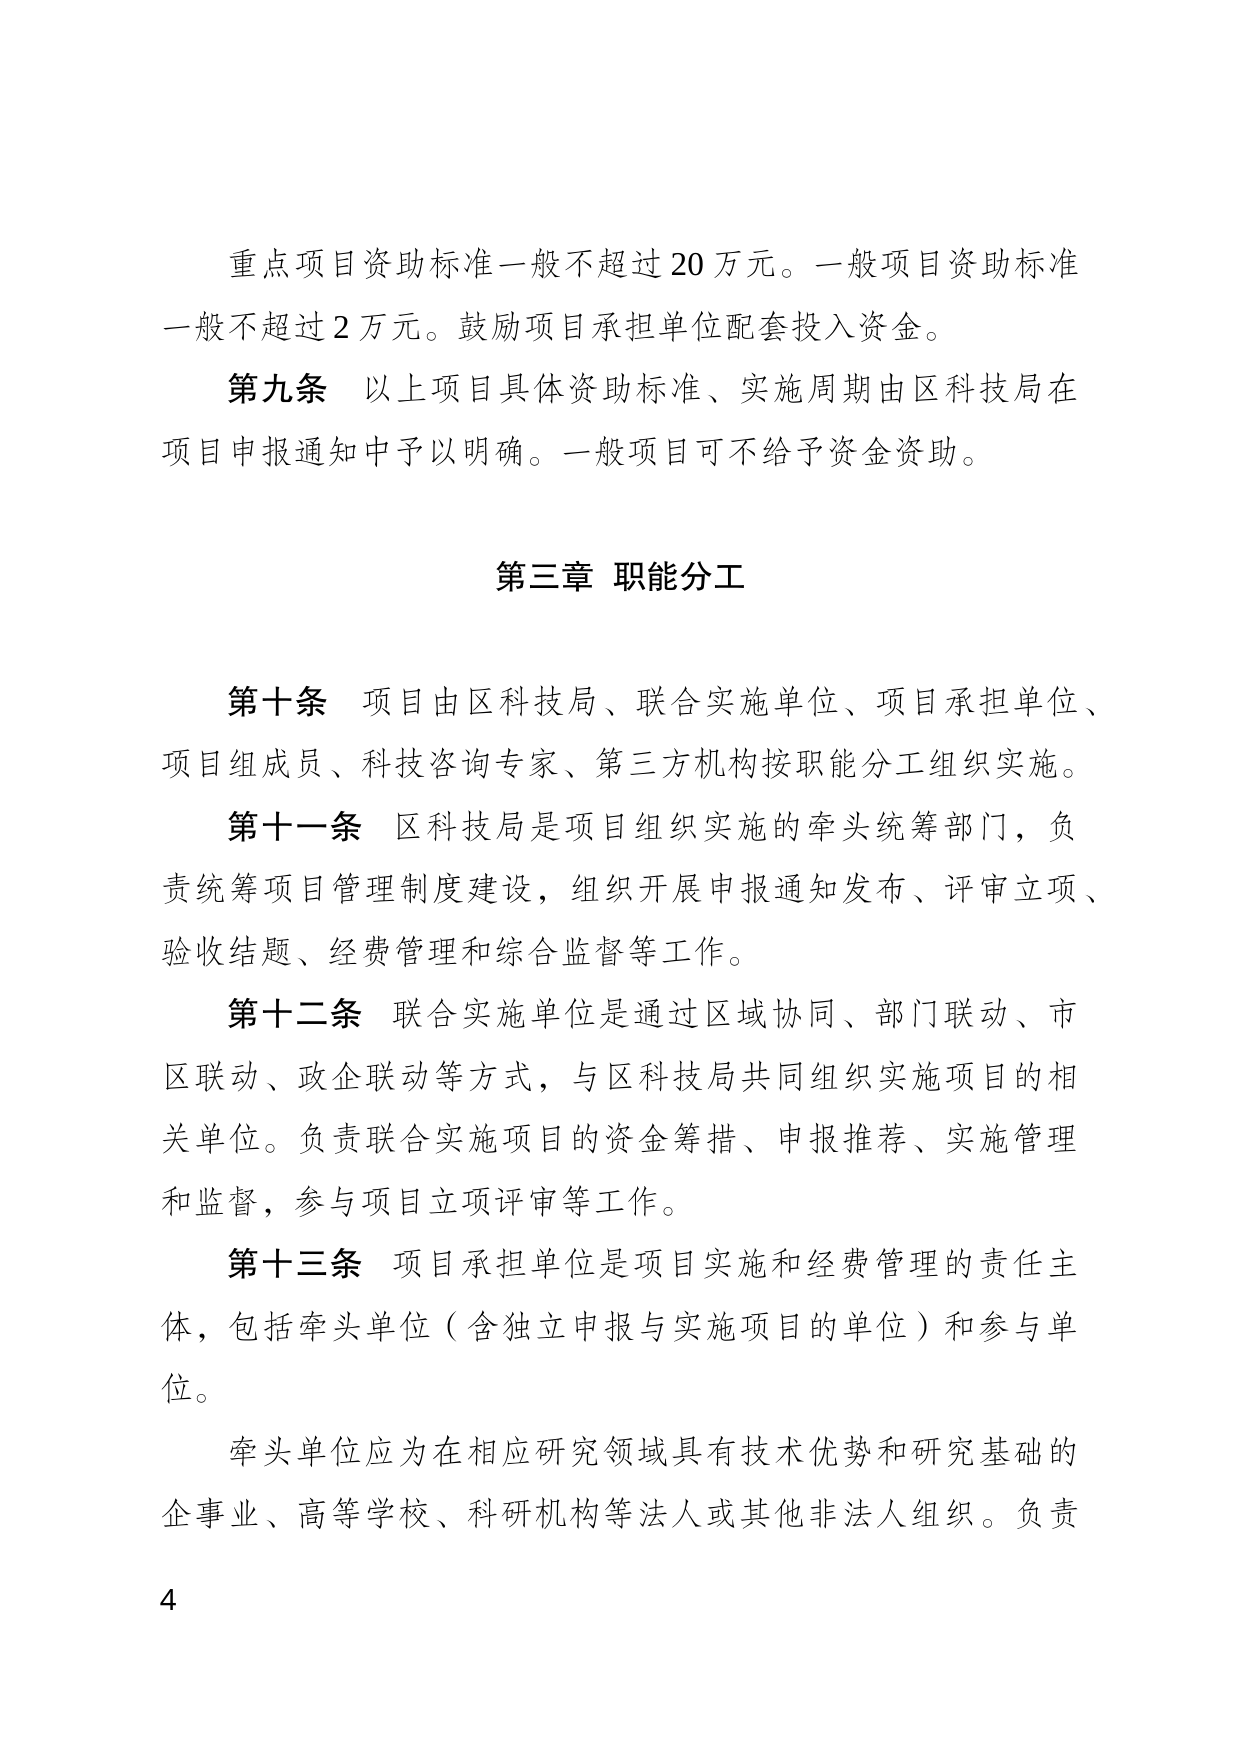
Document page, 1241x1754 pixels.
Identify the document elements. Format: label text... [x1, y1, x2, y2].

text 第十一条 区科技局是项目组织实施的牵头统筹部门，负责统筹项目管理制度建设，组织开展申报通知发布、评审立项、验收结题、经费管理和综合监督等工作。 [159, 788, 1081, 976]
text 重点项目资助标准一般不超过20万元。一般项目资助标准一般不超过2万元。鼓励项目承担单位配套投入资金。 [159, 226, 1081, 351]
text 第十二条 联合实施单位是通过区域协同、部门联动、市区联动、政企联动等方式，与区科技局共同组织实施项目的相关单位。负责联合实施项目的资金筹措、申报推荐、实施管理和监督，参与项目立项评审等工作。 [159, 976, 1081, 1226]
text 第三章 职能分工 [159, 538, 1081, 601]
text 第十三条 项目承担单位是项目实施和经费管理的责任主体，包括牵头单位（含独立申报与实施项目的单位）和参与单位。 [159, 1226, 1081, 1413]
text 第九条 以上项目具体资助标准、实施周期由区科技局在项目申报通知中予以明确。一般项目可不给予资金资助。 [159, 351, 1081, 476]
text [159, 1413, 1081, 1538]
text 第十条 项目由区科技局、联合实施单位、项目承担单位、项目组成员、科技咨询专家、第三方机构按职能分工组织实施。 [159, 663, 1081, 788]
